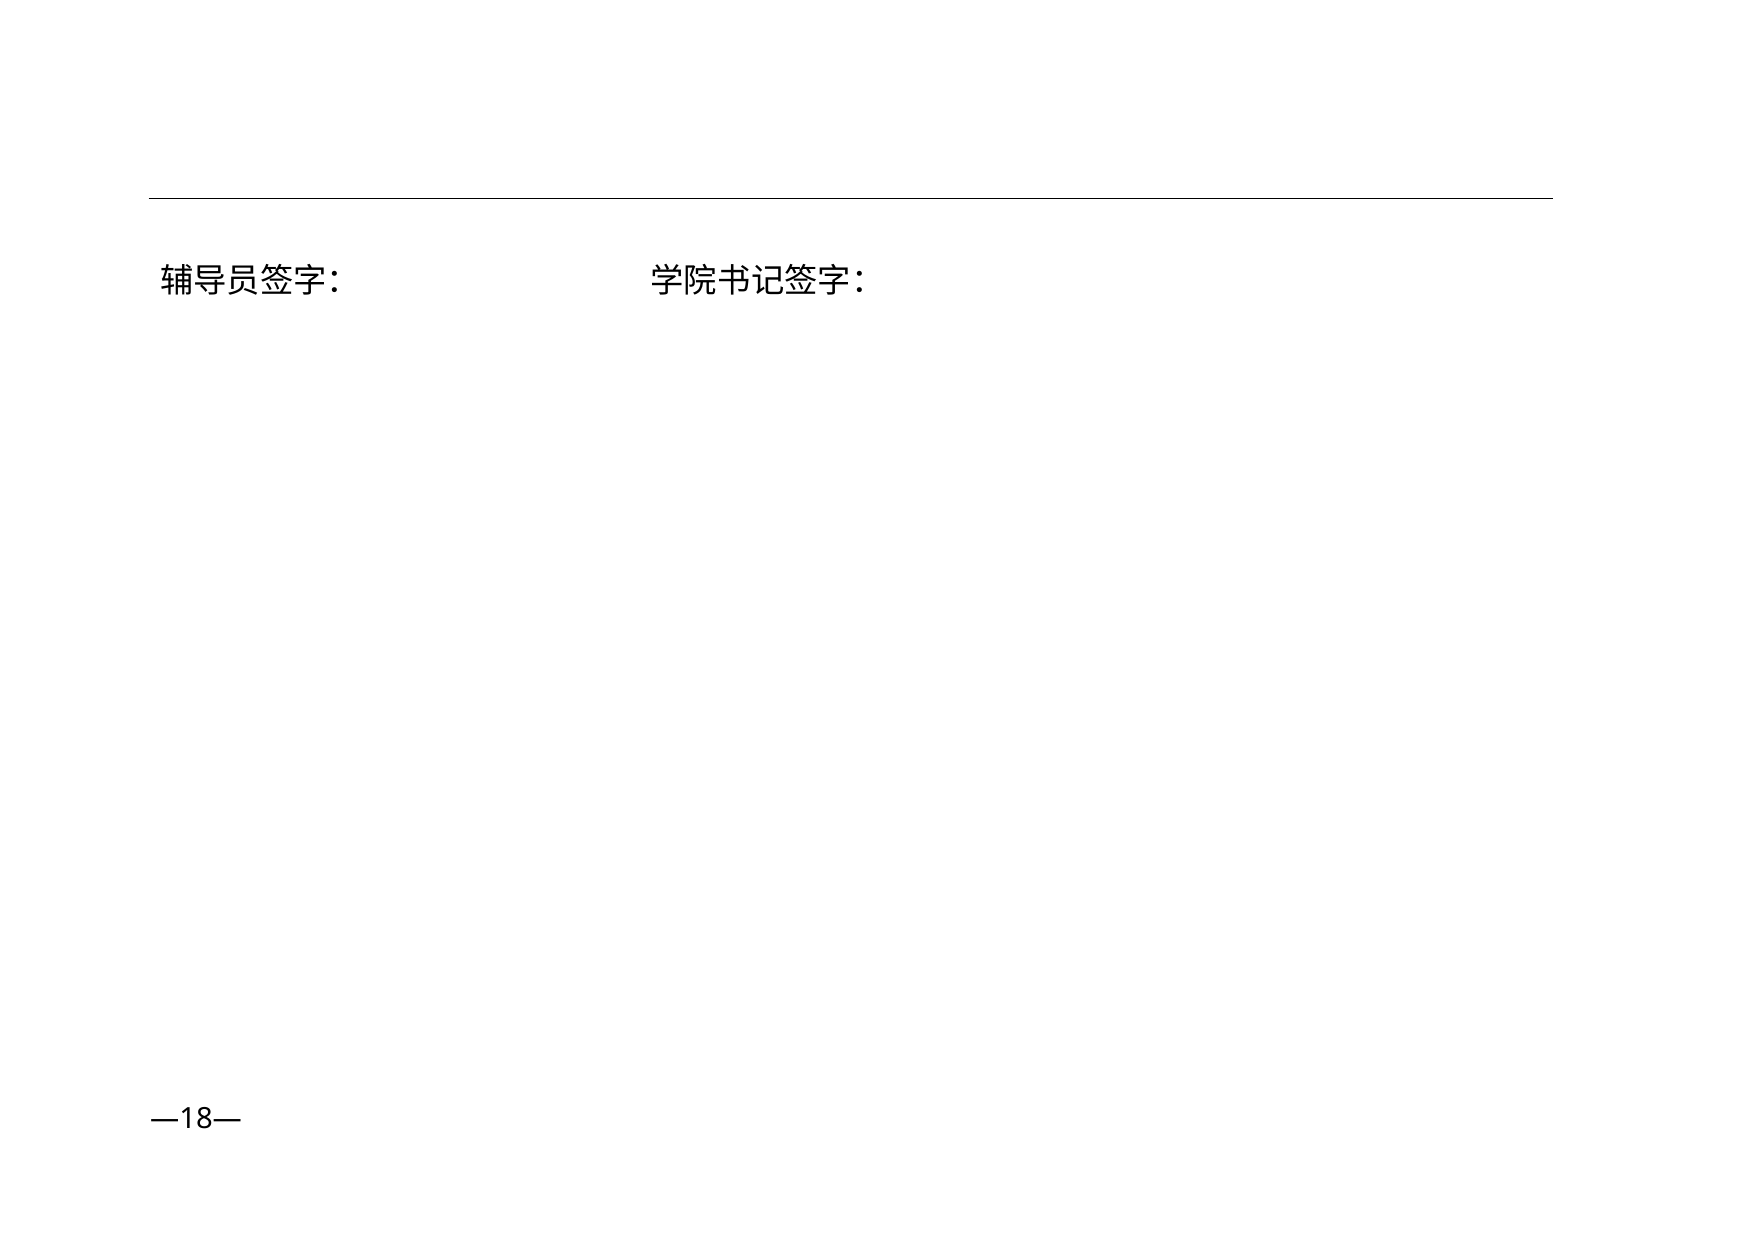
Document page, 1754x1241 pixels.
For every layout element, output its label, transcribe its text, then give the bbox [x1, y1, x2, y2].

table_cell 辅导员签字： 学院书记签字： [149, 199, 1553, 357]
